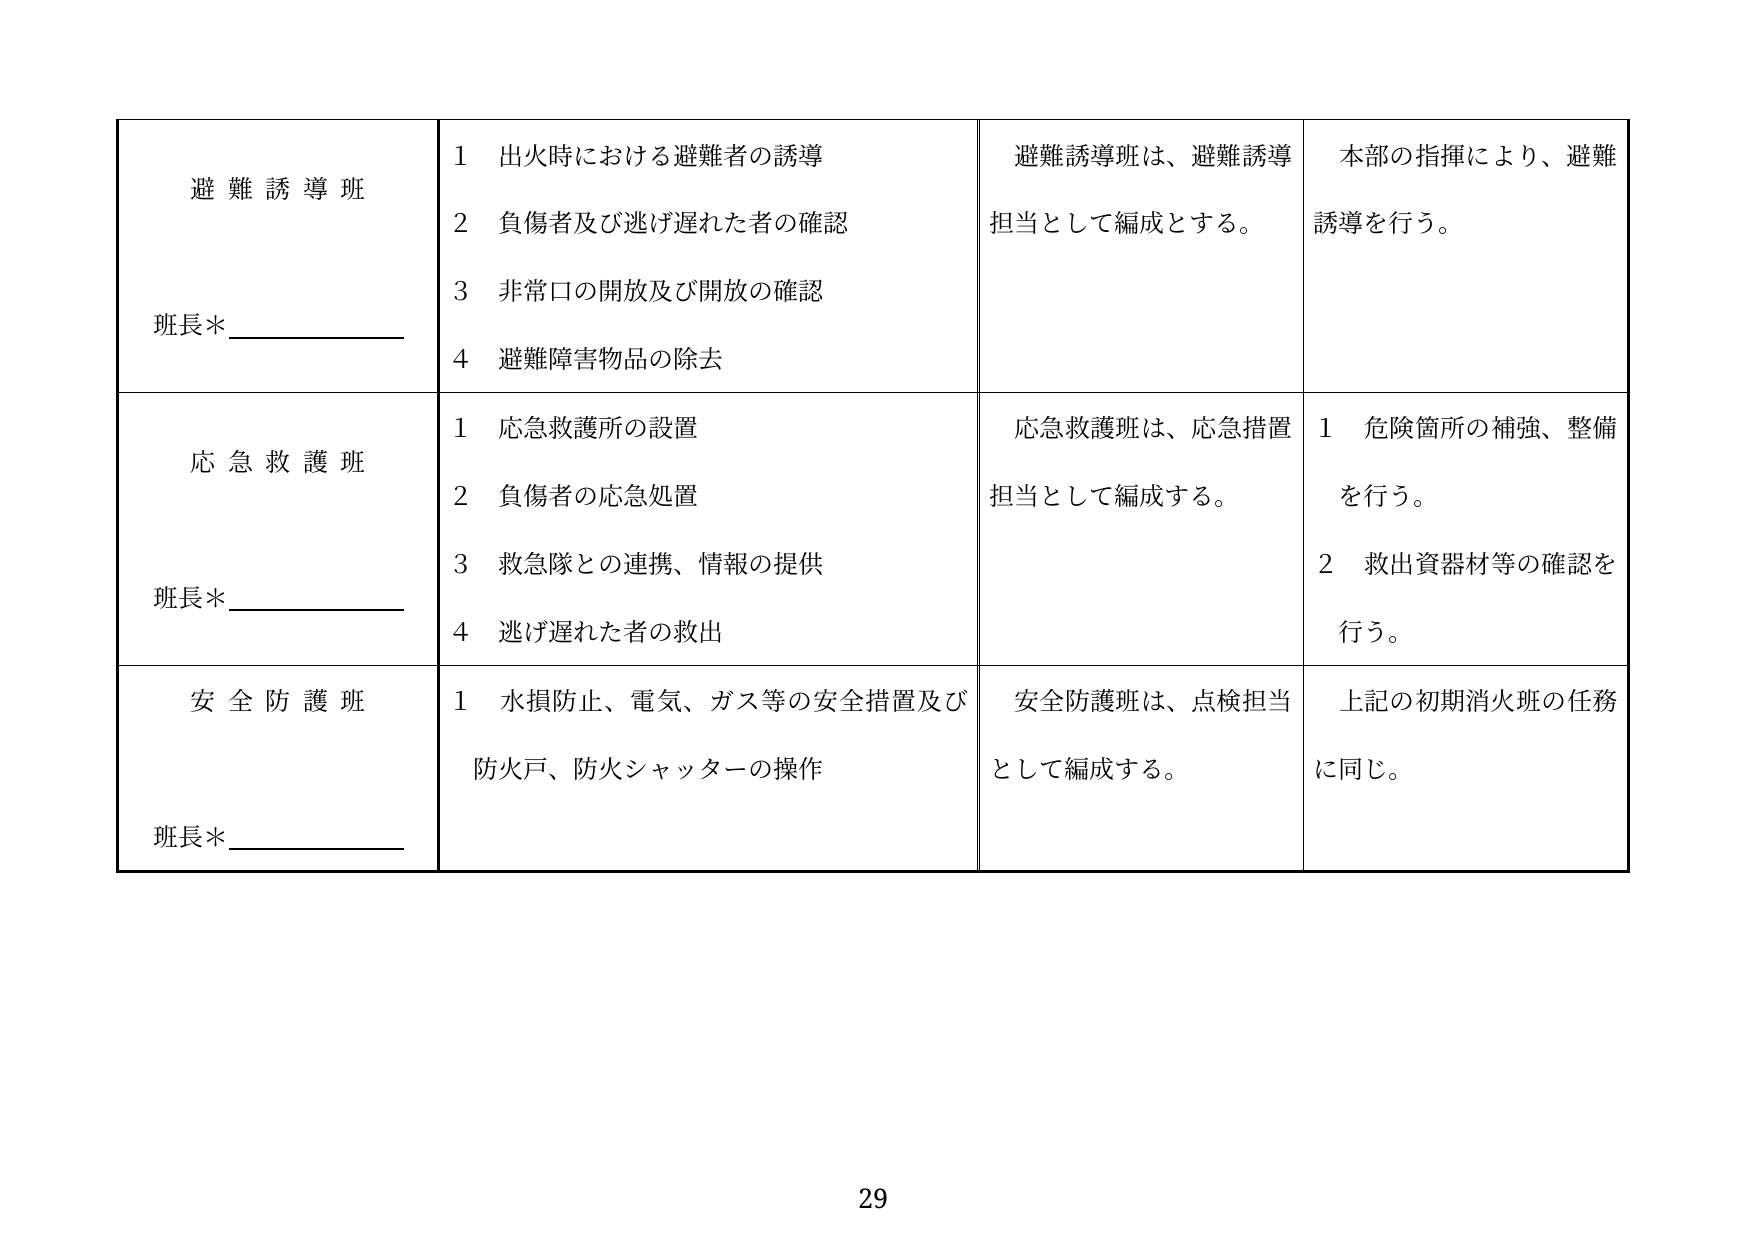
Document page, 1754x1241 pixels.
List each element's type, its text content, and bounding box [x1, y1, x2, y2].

table_cell 本部の指揮により、避難誘導を行う。 [1304, 120, 1627, 392]
table_cell 安全防護班 班長＊ [119, 666, 437, 869]
table_cell １ 応急救護所の設置 ２ 負傷者の応急処置 ３ 救急隊との連携、情報の提供 ４ 逃げ遅れた者の救出 [440, 393, 977, 665]
table_cell １ 出火時における避難者の誘導 ２ 負傷者及び逃げ遅れた者の確認 ３ 非常口の開放及び開放の確認 ４ 避難障害物品の除去 [440, 120, 977, 392]
table_cell 避難誘導班 班長＊ [119, 120, 437, 392]
table_cell 応急救護班 班長＊ [119, 393, 437, 665]
table_cell 上記の初期消火班の任務に同じ。 [1304, 666, 1627, 869]
table_cell 安全防護班は、点検担当として編成する。 [980, 666, 1303, 869]
table_cell １ 危険箇所の補強、整備を行う。 ２ 救出資器材等の確認を行う。 [1304, 393, 1627, 665]
table_cell １ 水損防止、電気、ガス等の安全措置及び防火戸、防火シャッターの操作 [440, 666, 977, 869]
table_cell 避難誘導班は、避難誘導担当として編成とする。 [980, 120, 1303, 392]
table_cell 応急救護班は、応急措置担当として編成する。 [980, 393, 1303, 665]
